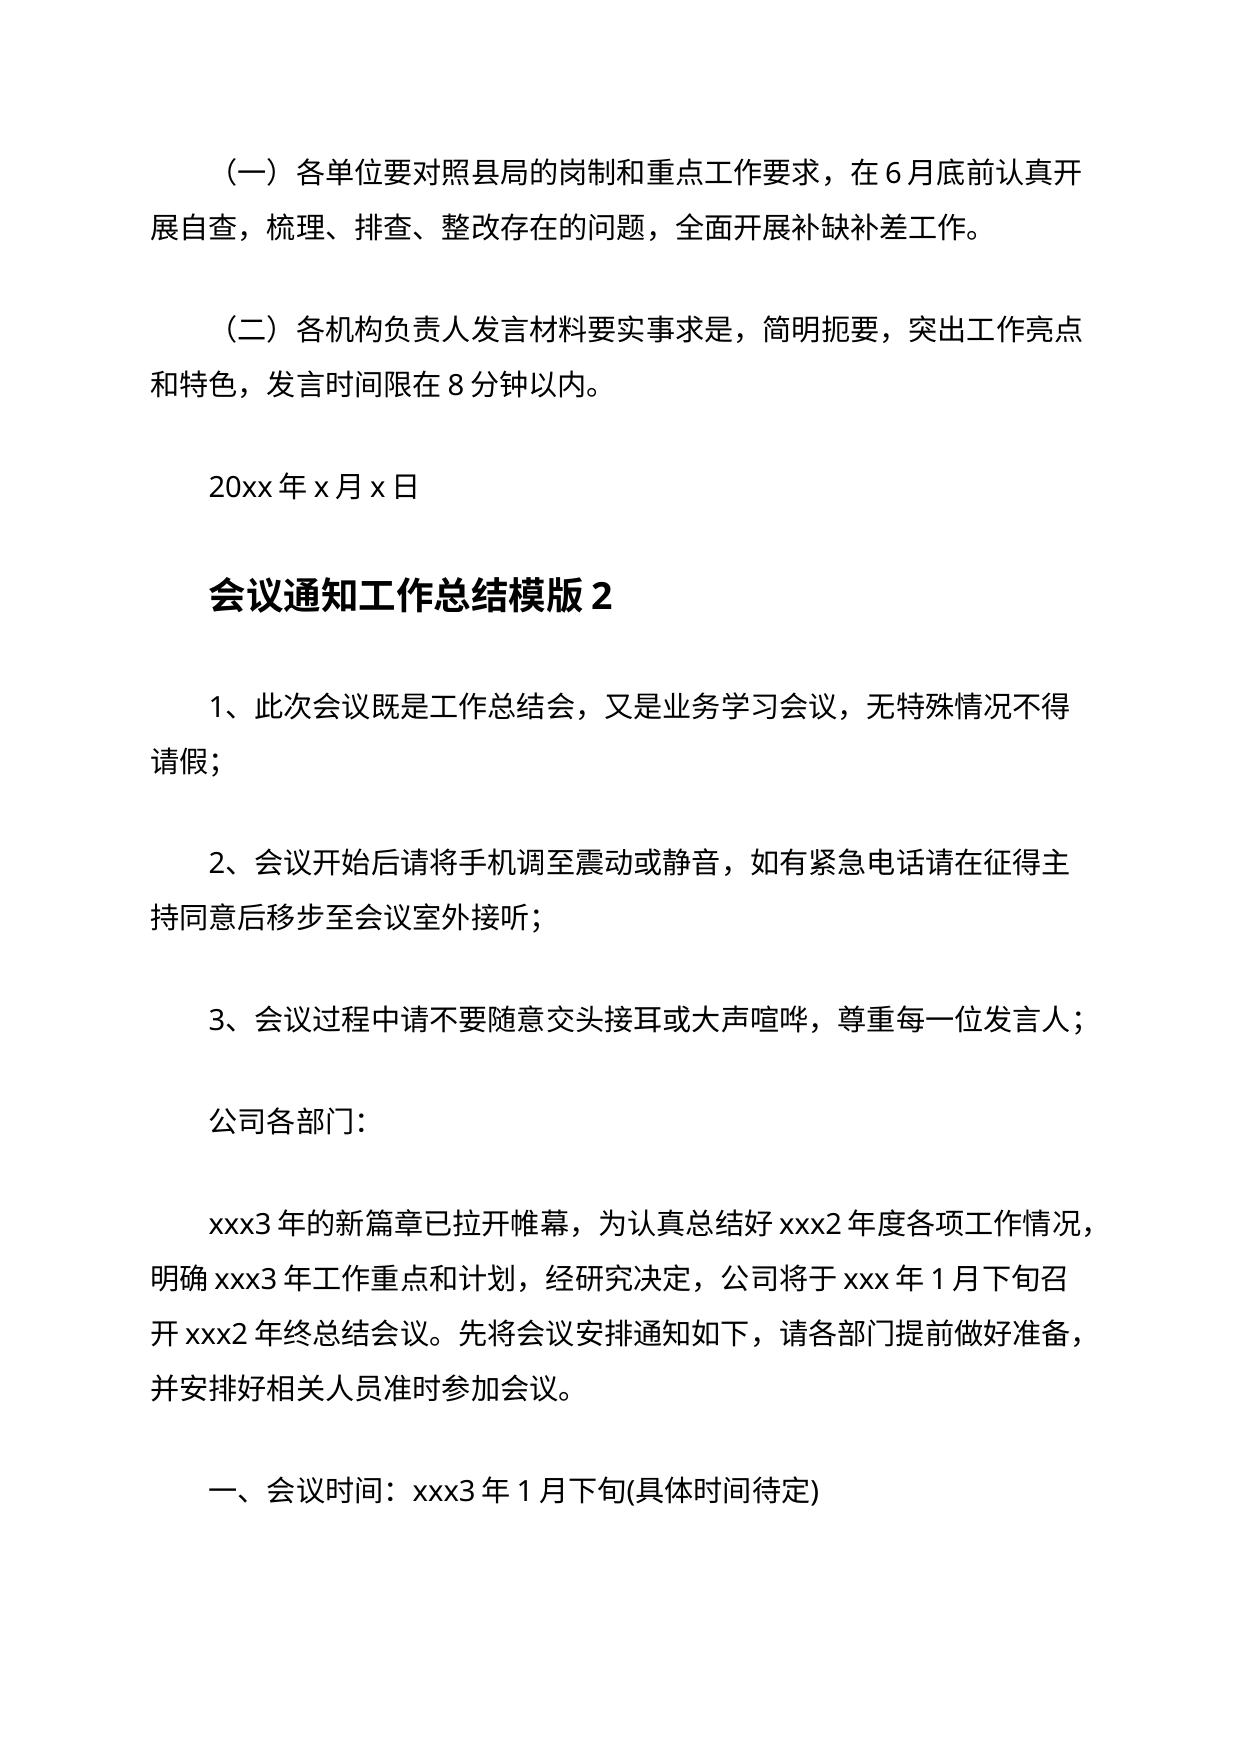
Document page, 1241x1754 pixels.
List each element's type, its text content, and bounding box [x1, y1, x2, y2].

text （一）各单位要对照县局的岗制和重点工作要求，在6月底前认真开展自查，梳理、排查、整改存在的问题，全面开展补缺补差工作。 [150, 150, 1090, 247]
text （二）各机构负责人发言材料要实事求是，简明扼要，突出工作亮点和特色，发言时间限在8分钟以内。 [150, 307, 1090, 404]
text 一、会议时间：xxx3年1月下旬(具体时间待定) [150, 1467, 1090, 1510]
text 会议通知工作总结模版2 [150, 566, 1090, 620]
text 3、会议过程中请不要随意交头接耳或大声喧哗，尊重每一位发言人； [150, 997, 1090, 1039]
text xxx3年的新篇章已拉开帷幕，为认真总结好xxx2年度各项工作情况，明确xxx3年工作重点和计划，经研究决定，公司将于xxx年1月下旬召开xxx2年终总结会议。先将会议安排通知如下，请各部门提前做好准备，并安排好相关人员准时参加会议。 [150, 1201, 1090, 1408]
text 1、此次会议既是工作总结会，又是业务学习会议，无特殊情况不得请假； [150, 683, 1090, 781]
text 2、会议开始后请将手机调至震动或静音，如有紧急电话请在征得主持同意后移步至会议室外接听； [150, 840, 1090, 937]
text 公司各部门： [150, 1099, 1090, 1141]
text 20xx年x月x日 [150, 464, 1090, 506]
